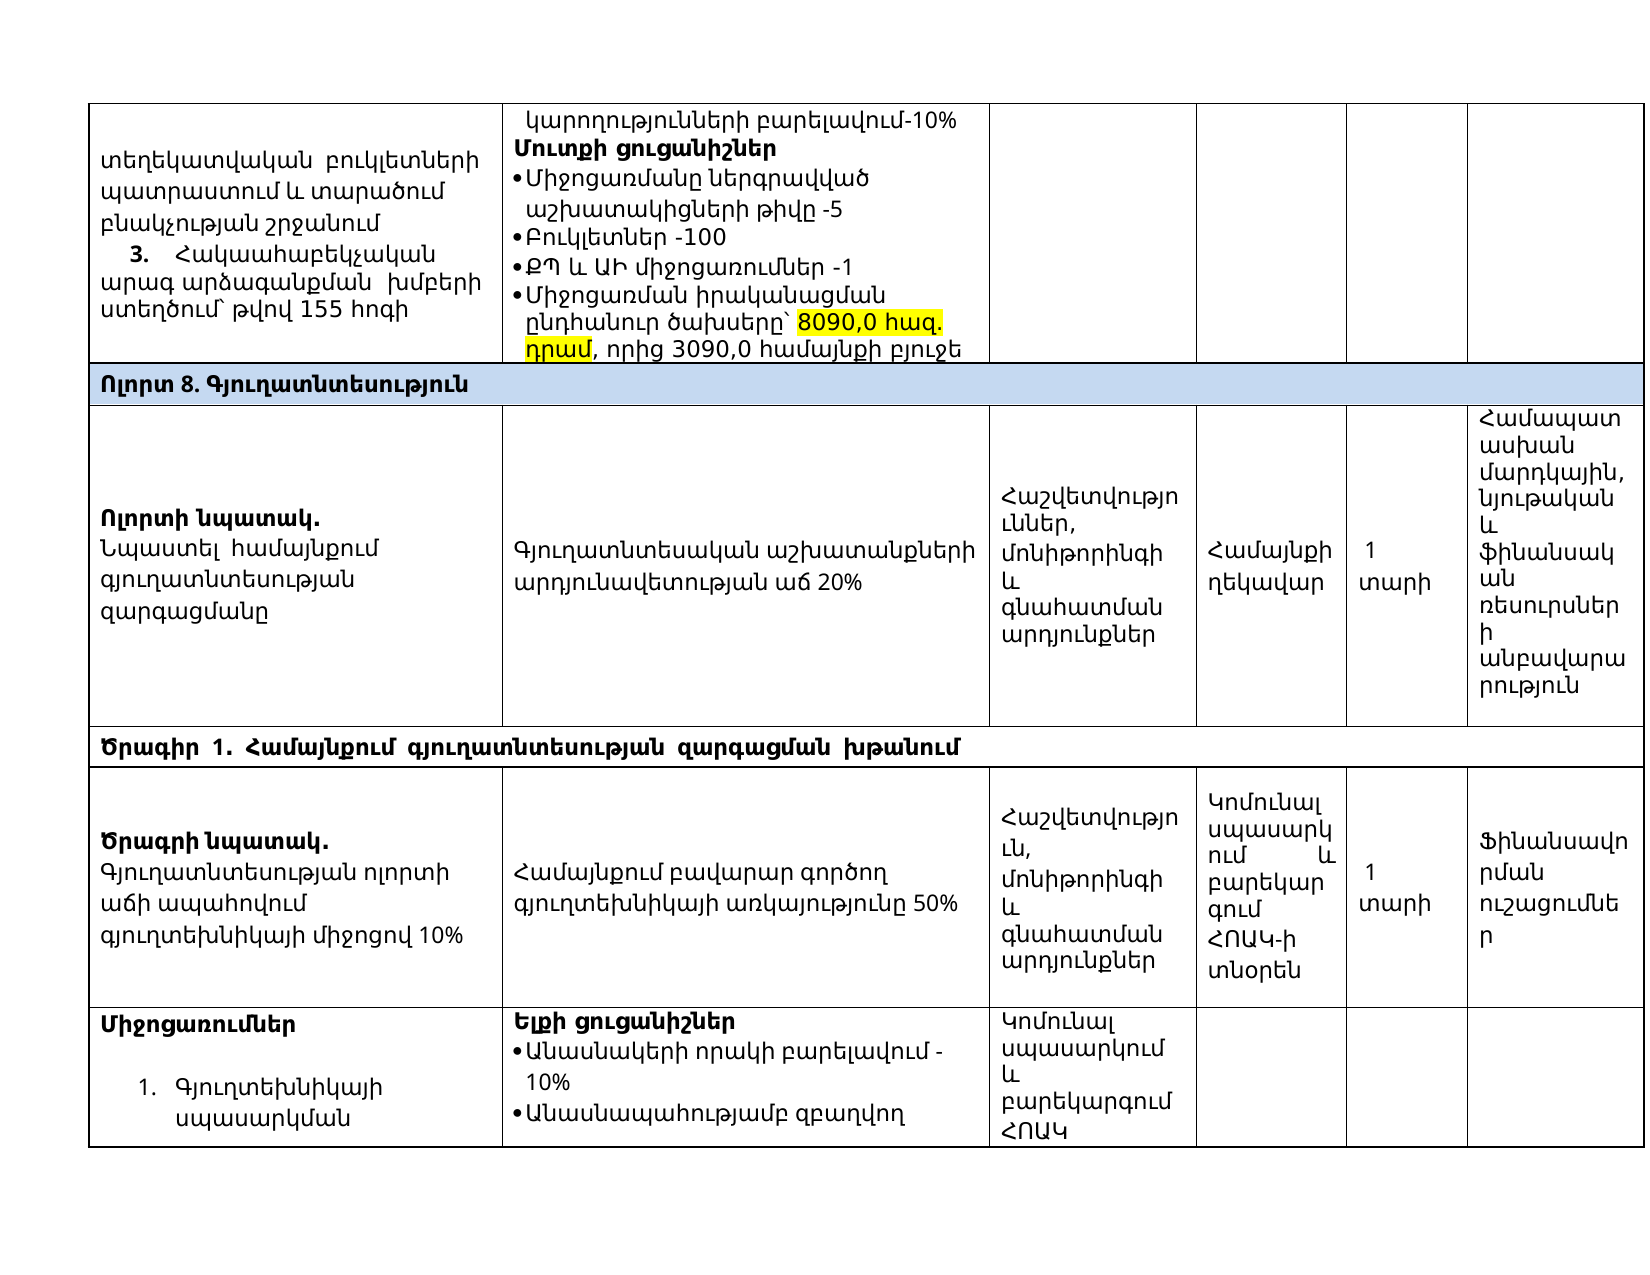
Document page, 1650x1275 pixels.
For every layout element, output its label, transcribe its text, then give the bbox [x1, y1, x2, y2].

table_cell Ծրագիր 1. Համայնքում գյուղատնտեսության զարգացման խթանում [90, 727, 1643, 766]
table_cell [503, 104, 989, 362]
table_cell [1197, 104, 1346, 362]
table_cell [503, 1008, 989, 1146]
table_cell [990, 1008, 1196, 1146]
table_cell Կոմունալ սպասարկում և բարեկարգում ՀՈԱԿ-ի տնօրեն [1197, 768, 1346, 1007]
table_cell Համայնքում բավարար գործող գյուղտեխնիկայի առկայությունը 50% [503, 768, 989, 1007]
table_cell [1347, 1008, 1467, 1146]
table_cell 1 տարի [1347, 768, 1467, 1007]
table_cell [1197, 1008, 1346, 1146]
table_cell Ծրագրի նպատակ. Գյուղատնտեսության ոլորտի աճի ապահովում գյուղտեխնիկայի միջոցով 10% [90, 768, 502, 1007]
table_cell Հաշվետվություններ, մոնիթորինգի և գնահատման արդյունքներ [990, 406, 1196, 726]
table_cell Ոլորտի նպատակ. Նպաստել համայնքում գյուղատնտեսության զարգացմանը [90, 406, 502, 726]
table_cell 1 տարի [1347, 406, 1467, 726]
table_cell [1347, 104, 1467, 362]
table_cell Համայնքի ղեկավար [1197, 406, 1346, 726]
table_cell Համապատասխան մարդկային, նյութական և ֆինանսական ռեսուրսների անբավարարություն [1468, 406, 1643, 726]
table_cell [1468, 104, 1643, 362]
table_cell Ոլորտ 8. Գյուղատնտեսություն [90, 364, 1643, 404]
table_cell [1468, 1008, 1643, 1146]
table_cell Հաշվետվություն, մոնիթորինգի և գնահատման արդյունքներ [990, 768, 1196, 1007]
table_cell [90, 104, 502, 362]
table_cell Ֆինանսավորման ուշացումներ [1468, 768, 1643, 1007]
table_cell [990, 104, 1196, 362]
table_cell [90, 1008, 502, 1146]
table_cell Գյուղատնտեսական աշխատանքների արդյունավետության աճ 20% [503, 406, 989, 726]
